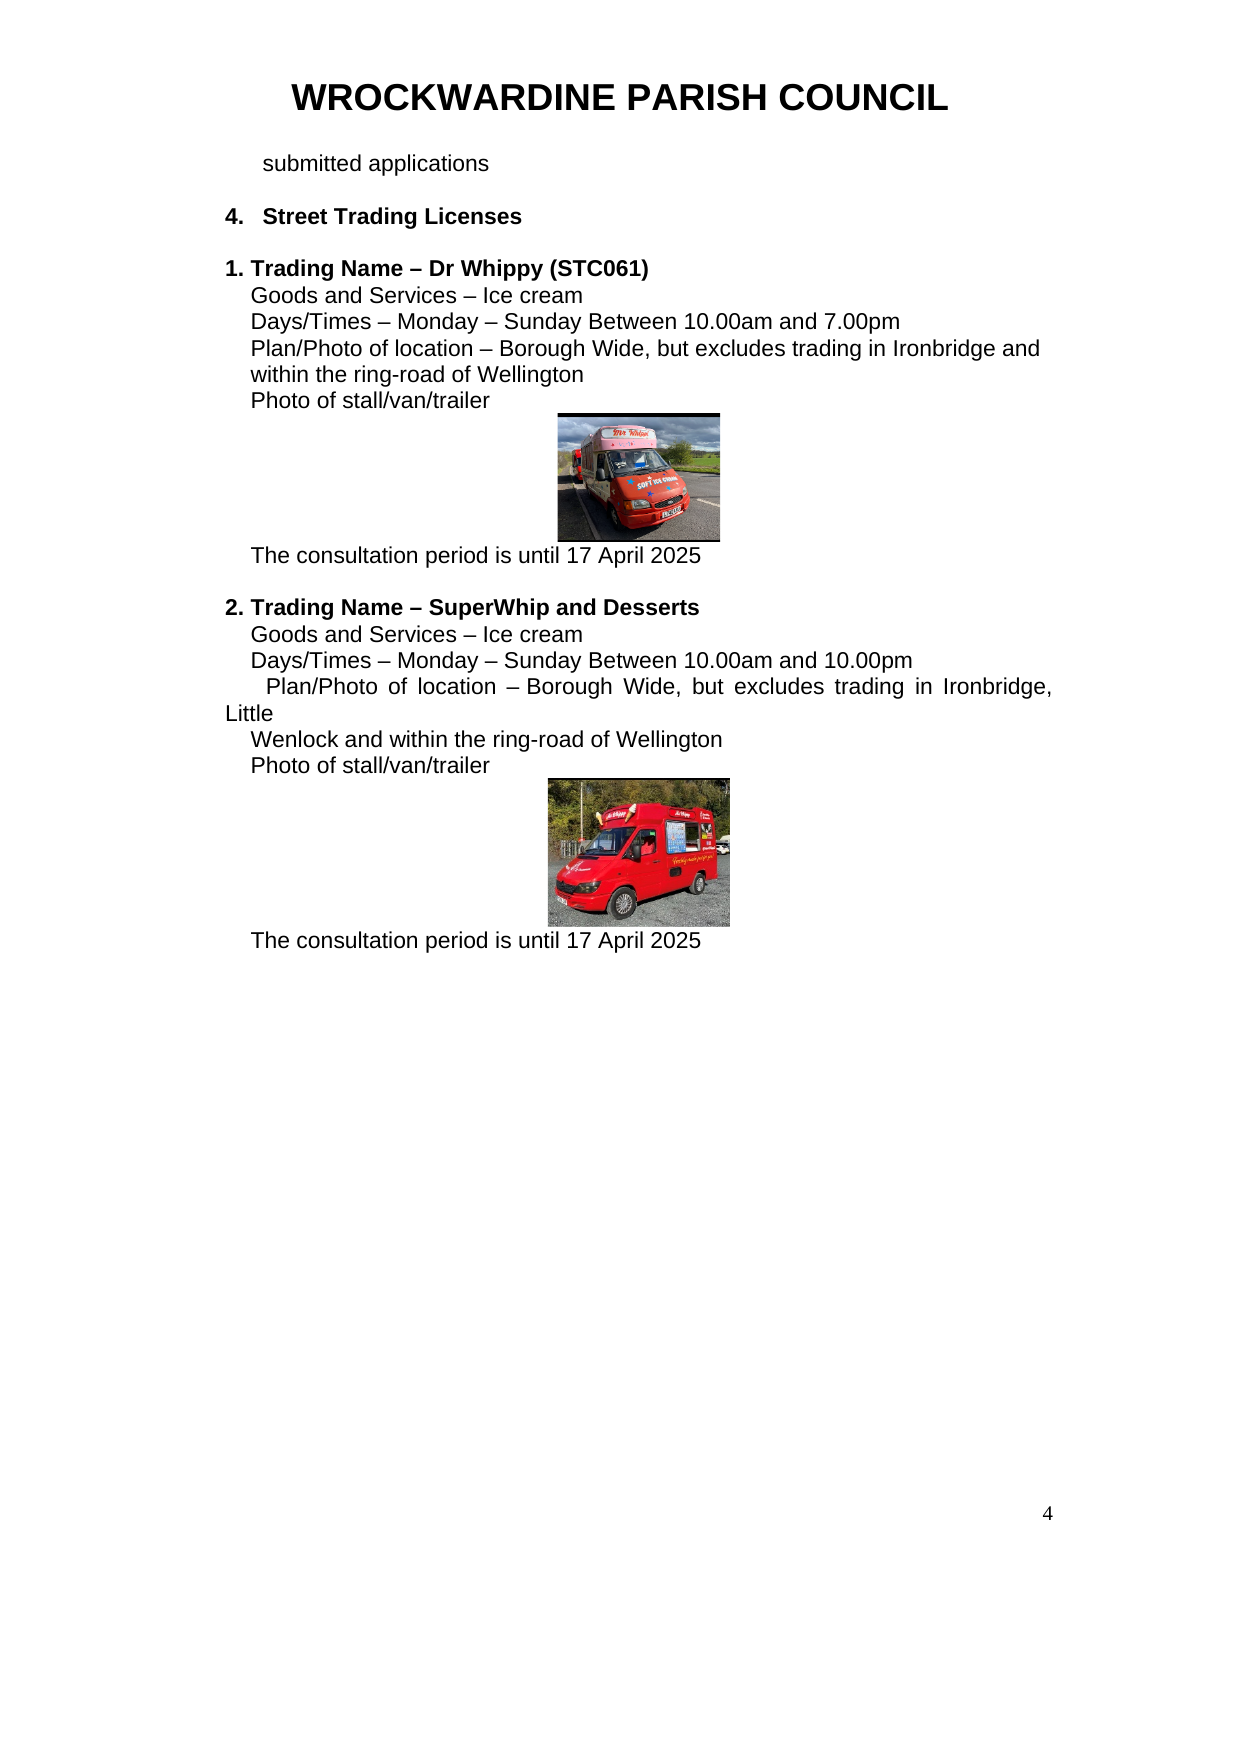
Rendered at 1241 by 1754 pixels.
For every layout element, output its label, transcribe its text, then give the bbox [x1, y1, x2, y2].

text Plan/Photo of location – Borough Wide, but excludes trading in Ironbridge and [225, 334, 1053, 361]
text Wenlock and within the ring-road of Wellington [225, 726, 1053, 752]
text Days/Times – Monday – Sunday Between 10.00am and 10.00pm [225, 647, 1053, 673]
text Goods and Services – Ice cream [225, 282, 1053, 308]
text 1. Trading Name – Dr Whippy (STC061) [225, 255, 1053, 282]
text The consultation period is until 17 April 2025 [225, 927, 1053, 953]
text Plan/Photo of location – Borough Wide, but excludes trading in Ironbridge, Little [225, 673, 1053, 726]
text Goods and Services – Ice cream [225, 621, 1053, 647]
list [225, 150, 1053, 176]
text 2. Trading Name – SuperWhip and Desserts [225, 594, 1053, 621]
picture [557, 413, 721, 542]
text within the ring-road of Wellington [225, 361, 1053, 387]
text Photo of stall/van/trailer [225, 752, 1053, 779]
picture [547, 778, 730, 927]
text Days/Times – Monday – Sunday Between 10.00am and 7.00pm [225, 308, 1053, 334]
text The consultation period is until 17 April 2025 [225, 542, 1053, 568]
text Photo of stall/van/trailer [225, 387, 1053, 413]
list Street Trading Licenses [225, 203, 1053, 229]
